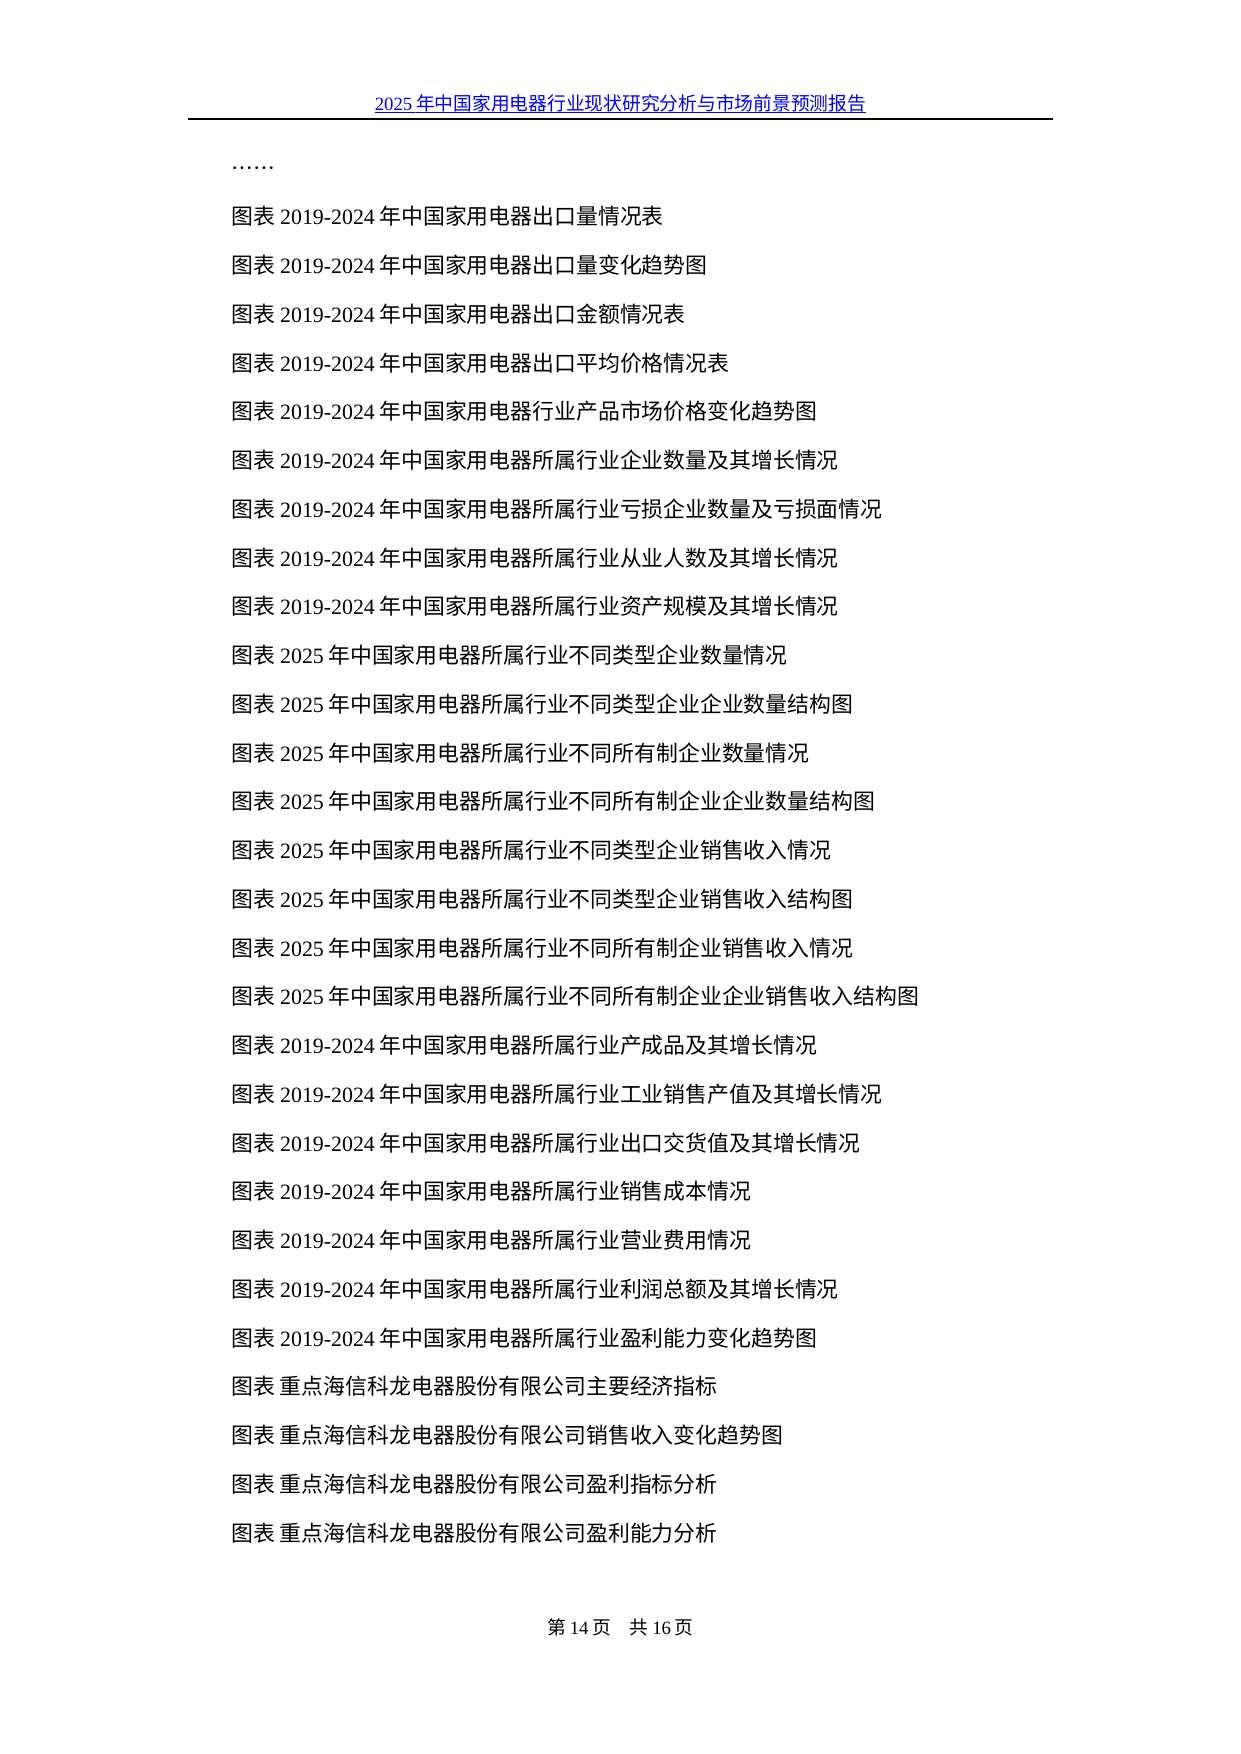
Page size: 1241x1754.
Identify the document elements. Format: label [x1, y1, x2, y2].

text [187, 150, 1053, 1548]
